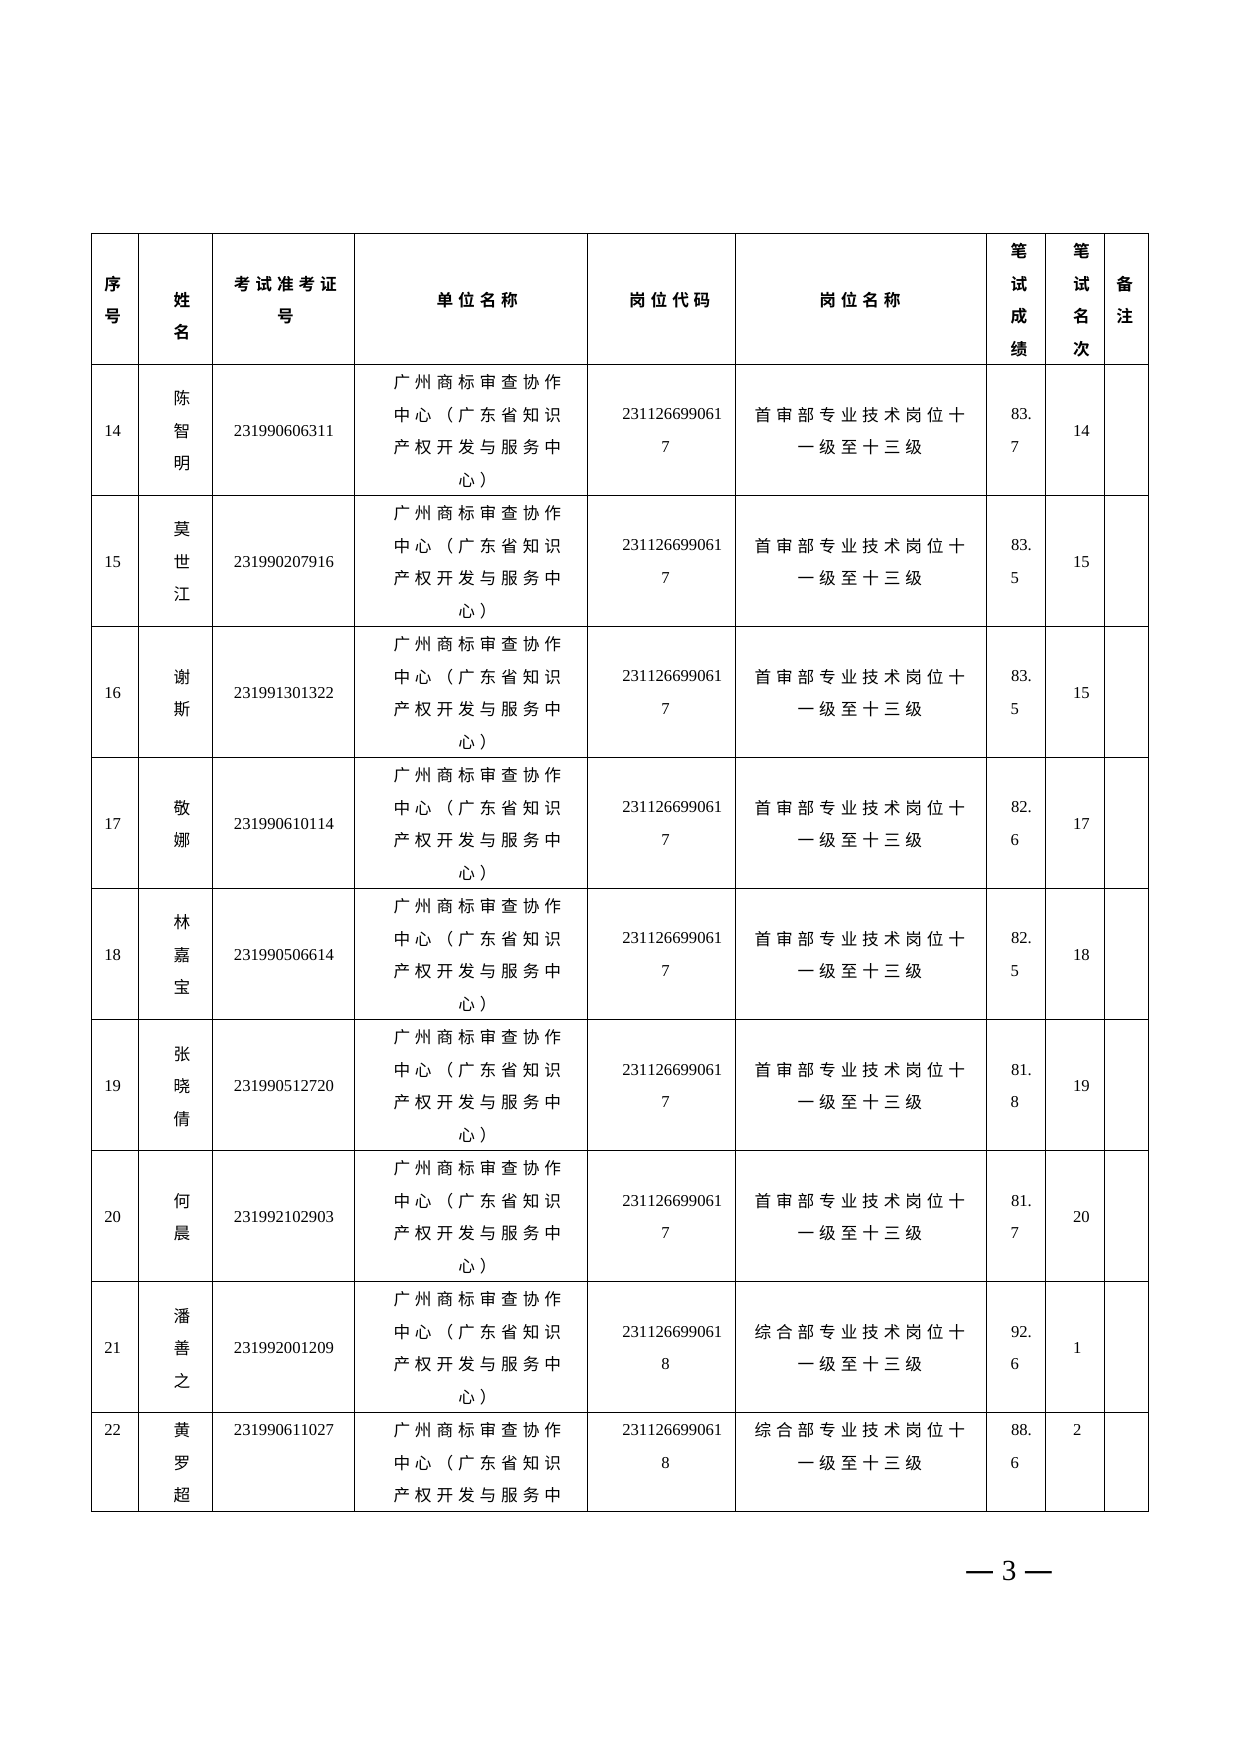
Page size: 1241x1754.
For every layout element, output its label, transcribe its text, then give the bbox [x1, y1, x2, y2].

table_cell 83.5 [987, 627, 1045, 757]
table_cell 广州商标审查协作中心（广东省知识产权开发与服务中心） [355, 496, 587, 626]
table_cell 综合部专业技术岗位十一级至十三级 [736, 1282, 986, 1412]
table_cell 22 [92, 1413, 138, 1511]
table_header 备注 [1105, 234, 1148, 364]
table_header 序号 [92, 234, 138, 364]
table_cell 首审部专业技术岗位十一级至十三级 [736, 889, 986, 1019]
table_cell [1105, 365, 1148, 495]
table_cell 18 [92, 889, 138, 1019]
table_cell 首审部专业技术岗位十一级至十三级 [736, 758, 986, 888]
table_cell [1105, 1020, 1148, 1150]
table_header 考试准考证号 [213, 234, 354, 364]
table_cell 广州商标审查协作中心（广东省知识产权开发与服务中心） [355, 1020, 587, 1150]
table_cell 231990512720 [213, 1020, 354, 1150]
table_cell 83.5 [987, 496, 1045, 626]
table_header 岗位代码 [588, 234, 735, 364]
table_cell 广州商标审查协作中心（广东省知识产权开发与服务中心） [355, 1282, 587, 1412]
table_cell 广州商标审查协作中心（广东省知识产权开发与服务中心） [355, 1413, 587, 1511]
table_cell 1 [1046, 1282, 1104, 1412]
table_cell 敬娜 [139, 758, 212, 888]
table_cell 何晨 [139, 1151, 212, 1281]
table_cell 82.6 [987, 758, 1045, 888]
table_cell 张晓倩 [139, 1020, 212, 1150]
table_cell 谢斯 [139, 627, 212, 757]
table_header 姓名 [139, 234, 212, 364]
table_header 笔试 成绩 [987, 234, 1045, 364]
table_cell 231990207916 [213, 496, 354, 626]
table_cell 231992001209 [213, 1282, 354, 1412]
table_header 笔试 名次 [1046, 234, 1104, 364]
table_cell 陈智明 [139, 365, 212, 495]
table_header 单位名称 [355, 234, 587, 364]
table_cell 92.6 [987, 1282, 1045, 1412]
table_cell 14 [92, 365, 138, 495]
table_cell 81.8 [987, 1020, 1045, 1150]
table_cell 15 [92, 496, 138, 626]
table_cell 2311266990617 [588, 496, 735, 626]
table_cell 广州商标审查协作中心（广东省知识产权开发与服务中心） [355, 1151, 587, 1281]
table_cell 首审部专业技术岗位十一级至十三级 [736, 1151, 986, 1281]
table_cell 231990506614 [213, 889, 354, 1019]
table_cell 2311266990617 [588, 627, 735, 757]
table_cell 19 [92, 1020, 138, 1150]
table_cell 231990606311 [213, 365, 354, 495]
table_cell [1105, 1282, 1148, 1412]
table_cell 88.6 [987, 1413, 1045, 1511]
table_cell 2311266990617 [588, 1151, 735, 1281]
table_cell 2311266990618 [588, 1413, 735, 1511]
table_cell 广州商标审查协作中心（广东省知识产权开发与服务中心） [355, 758, 587, 888]
table_cell [1105, 1413, 1148, 1511]
table_cell 综合部专业技术岗位十一级至十三级 [736, 1413, 986, 1511]
table_cell 20 [1046, 1151, 1104, 1281]
table_cell 20 [92, 1151, 138, 1281]
table_cell 19 [1046, 1020, 1104, 1150]
table_cell 首审部专业技术岗位十一级至十三级 [736, 627, 986, 757]
table_cell 林嘉宝 [139, 889, 212, 1019]
table_cell 15 [1046, 496, 1104, 626]
table_cell 231992102903 [213, 1151, 354, 1281]
table_cell 首审部专业技术岗位十一级至十三级 [736, 365, 986, 495]
table_cell 2 [1046, 1413, 1104, 1511]
table_cell 2311266990617 [588, 1020, 735, 1150]
table_cell [1105, 889, 1148, 1019]
table_cell [1105, 496, 1148, 626]
table_cell 21 [92, 1282, 138, 1412]
table_header 岗位名称 [736, 234, 986, 364]
table_cell 81.7 [987, 1151, 1045, 1281]
table_cell 广州商标审查协作中心（广东省知识产权开发与服务中心） [355, 365, 587, 495]
table_cell 首审部专业技术岗位十一级至十三级 [736, 496, 986, 626]
table_cell 231991301322 [213, 627, 354, 757]
table_cell 14 [1046, 365, 1104, 495]
table_cell 82.5 [987, 889, 1045, 1019]
table_cell 潘善之 [139, 1282, 212, 1412]
table_cell 83.7 [987, 365, 1045, 495]
table_cell [1105, 627, 1148, 757]
table_cell 17 [1046, 758, 1104, 888]
table_cell 首审部专业技术岗位十一级至十三级 [736, 1020, 986, 1150]
table_cell 2311266990618 [588, 1282, 735, 1412]
table_cell 黄罗超 [139, 1413, 212, 1511]
table_cell 2311266990617 [588, 365, 735, 495]
table_cell 231990611027 [213, 1413, 354, 1511]
table_cell 231990610114 [213, 758, 354, 888]
table_cell 17 [92, 758, 138, 888]
table_cell [1105, 758, 1148, 888]
table_cell [1105, 1151, 1148, 1281]
table_cell 广州商标审查协作中心（广东省知识产权开发与服务中心） [355, 627, 587, 757]
table_cell 莫世江 [139, 496, 212, 626]
table_cell 18 [1046, 889, 1104, 1019]
table_cell 15 [1046, 627, 1104, 757]
table_cell 广州商标审查协作中心（广东省知识产权开发与服务中心） [355, 889, 587, 1019]
table_cell 2311266990617 [588, 758, 735, 888]
table_cell 16 [92, 627, 138, 757]
table_cell 2311266990617 [588, 889, 735, 1019]
